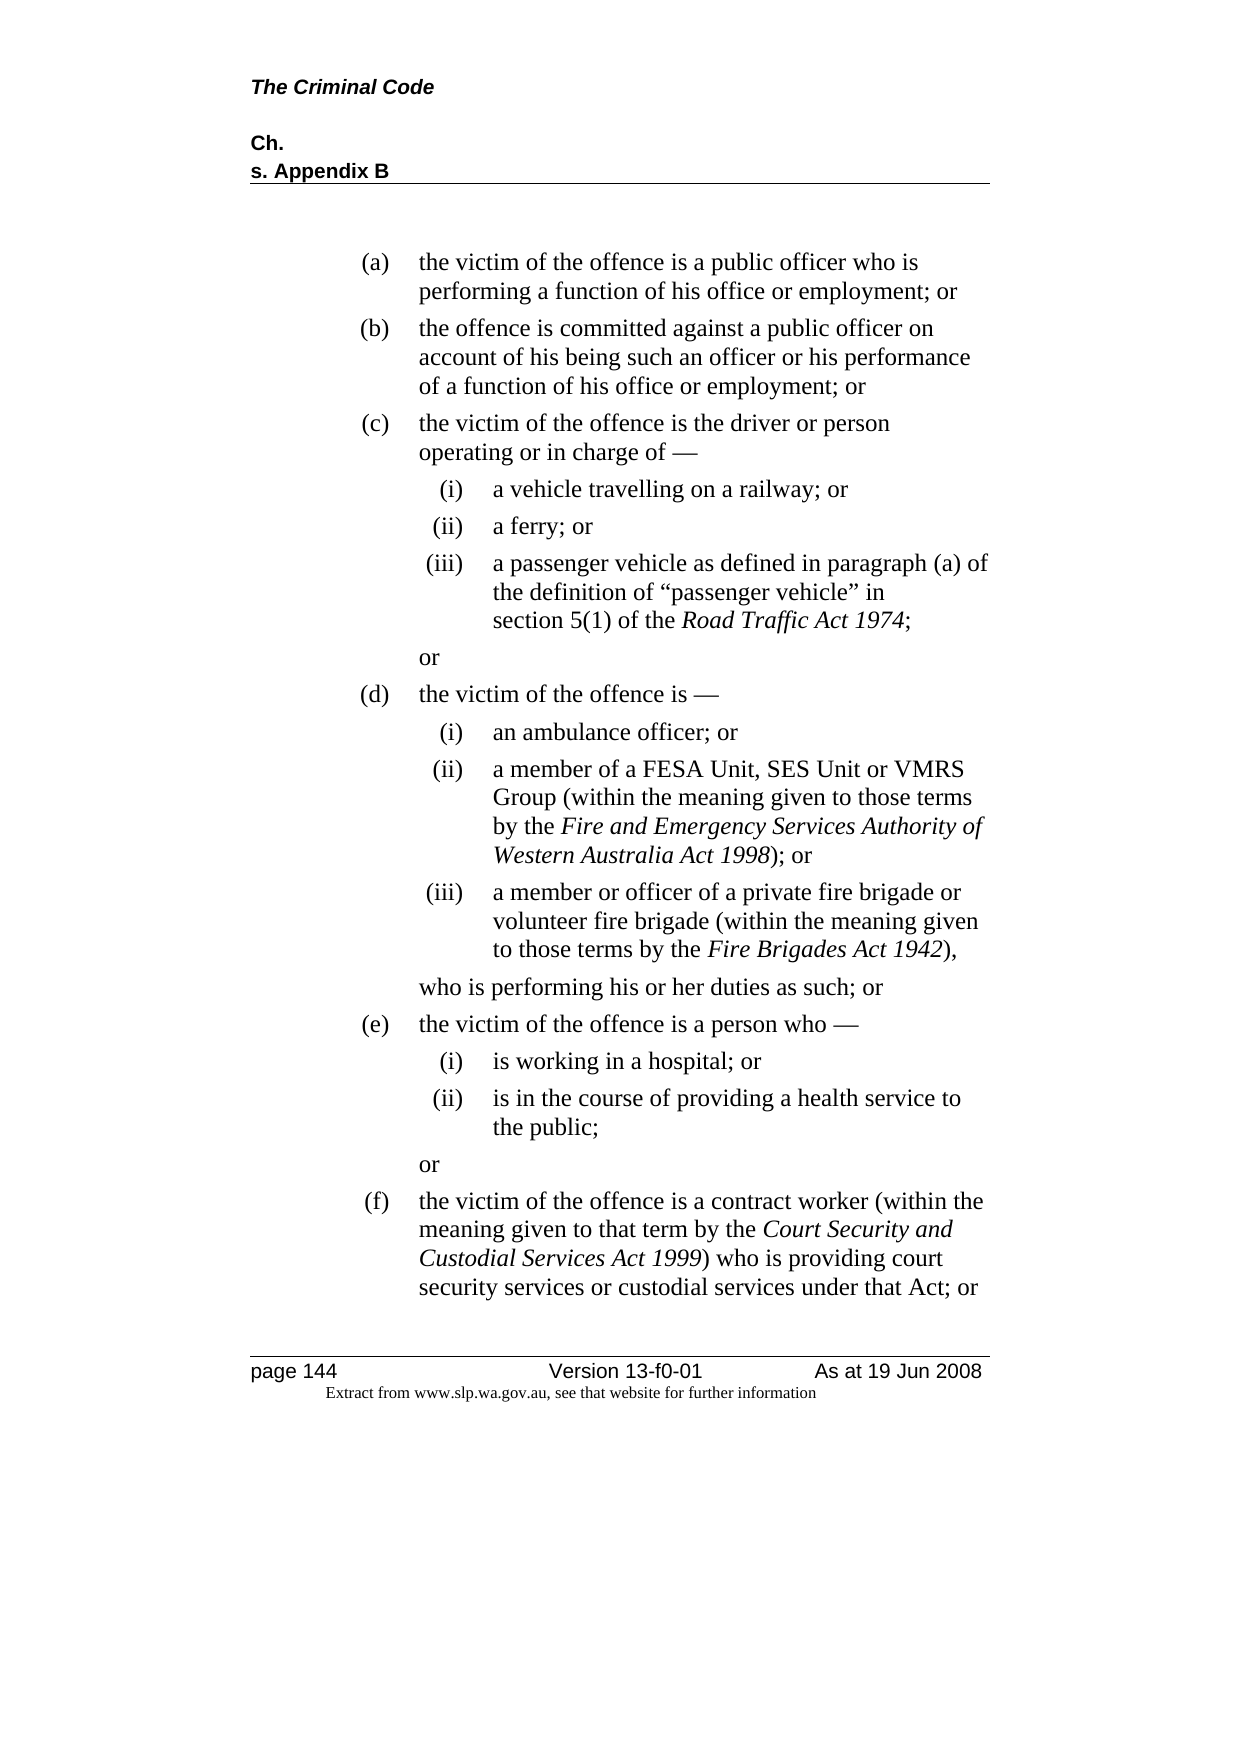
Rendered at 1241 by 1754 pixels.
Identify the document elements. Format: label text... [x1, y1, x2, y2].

text (iii) a member or officer of a private fire brigade or volunteer fire brigade (within the meaning given to those terms by the Fire Brigades Act 1942), [250, 877, 990, 963]
text (c) the victim of the offence is the driver or person operating or in charge of — [250, 408, 990, 465]
text who is performing his or her duties as such; or [250, 972, 990, 1000]
text (e) the victim of the offence is a person who — [250, 1009, 990, 1037]
text (f) the victim of the offence is a contract worker (within the meaning given to that term by the Court Security and Custodial Services Act 1999) who is providing court security services or custodial services under that Act; or [250, 1186, 990, 1301]
text (i) a vehicle travelling on a railway; or [250, 474, 990, 502]
text (d) the victim of the offence is — [250, 679, 990, 708]
text (ii) a member of a FESA Unit, SES Unit or VMRS Group (within the meaning given to those terms by the Fire and Emergency Services Authority of Western Australia Act 1998); or [250, 754, 990, 869]
text (i) an ambulance officer; or [250, 717, 990, 745]
text (ii) a ferry; or [250, 511, 990, 539]
text (a) the victim of the offence is a public officer who is performing a function of his office or employment; or [250, 247, 990, 305]
text (i) is working in a hospital; or [250, 1046, 990, 1074]
text (iii) a passenger vehicle as defined in paragraph (a) of the definition of “passenger vehicle” in section 5(1) of the Road Traffic Act 1974; [250, 548, 990, 634]
text (ii) is in the course of providing a health service to the public; [250, 1083, 990, 1140]
text or [250, 642, 990, 671]
text (b) the offence is committed against a public officer on account of his being such an officer or his performance of a function of his office or employment; or [250, 313, 990, 399]
text or [250, 1149, 990, 1177]
